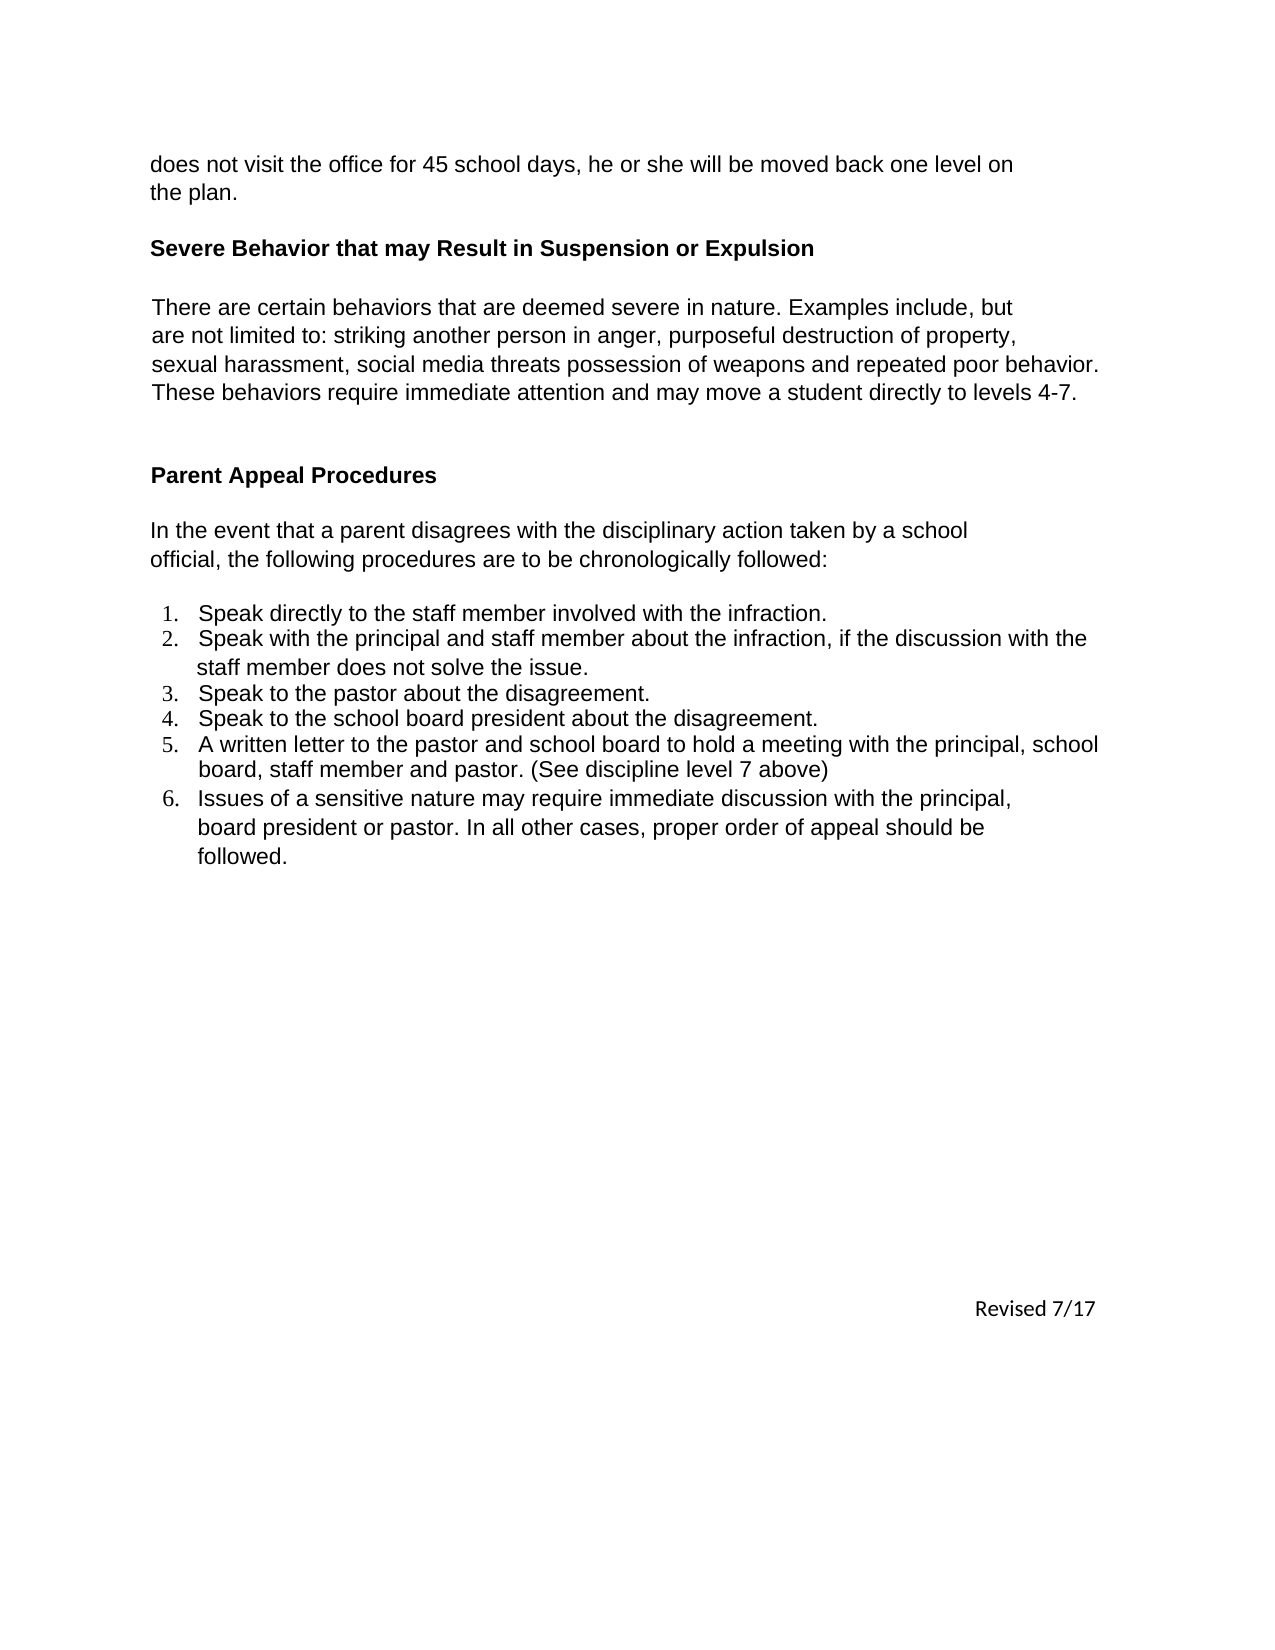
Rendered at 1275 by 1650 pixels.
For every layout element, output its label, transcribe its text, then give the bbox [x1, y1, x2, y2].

list Speak to the pastor about the disagreement. [162, 681, 1125, 706]
list Speak directly to the staff member involved with the infraction. [162, 601, 1125, 626]
list Speak to the school board president about the disagreement. [162, 706, 1125, 732]
text In the event that a parent disagrees with the disciplinary action taken by a school official, the following procedures are to be chronologically followed: [150, 516, 1058, 574]
list Speak with the principal and staff member about the infraction, if the discussion with the [162, 626, 1125, 651]
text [150, 150, 1110, 206]
text There are certain behaviors that are deemed severe in nature. Examples include, but are not limited to: striking another person in anger, purposeful destruction of property, sexual harassment, social media threats possession of weapons and repeated poor behavior. These behaviors require immediate attention and may move a student directly to levels 4-7. [151, 293, 1119, 406]
text Severe Behavior that may Result in Suspension or Expulsion [150, 234, 1110, 262]
list A written letter to the pastor and school board to hold a meeting with the principal, school board, staff member and pastor. (See discipline level 7 above) [162, 732, 1125, 783]
text Revised 7/17 [150, 1294, 1125, 1323]
text staff member does not solve the issue. [196, 651, 1125, 681]
text Parent Appeal Procedures [151, 462, 1117, 488]
list Issues of a sensitive nature may require immediate discussion with the principal, board president or pastor. In all other cases, proper order of appeal should be followed. [162, 783, 1104, 870]
